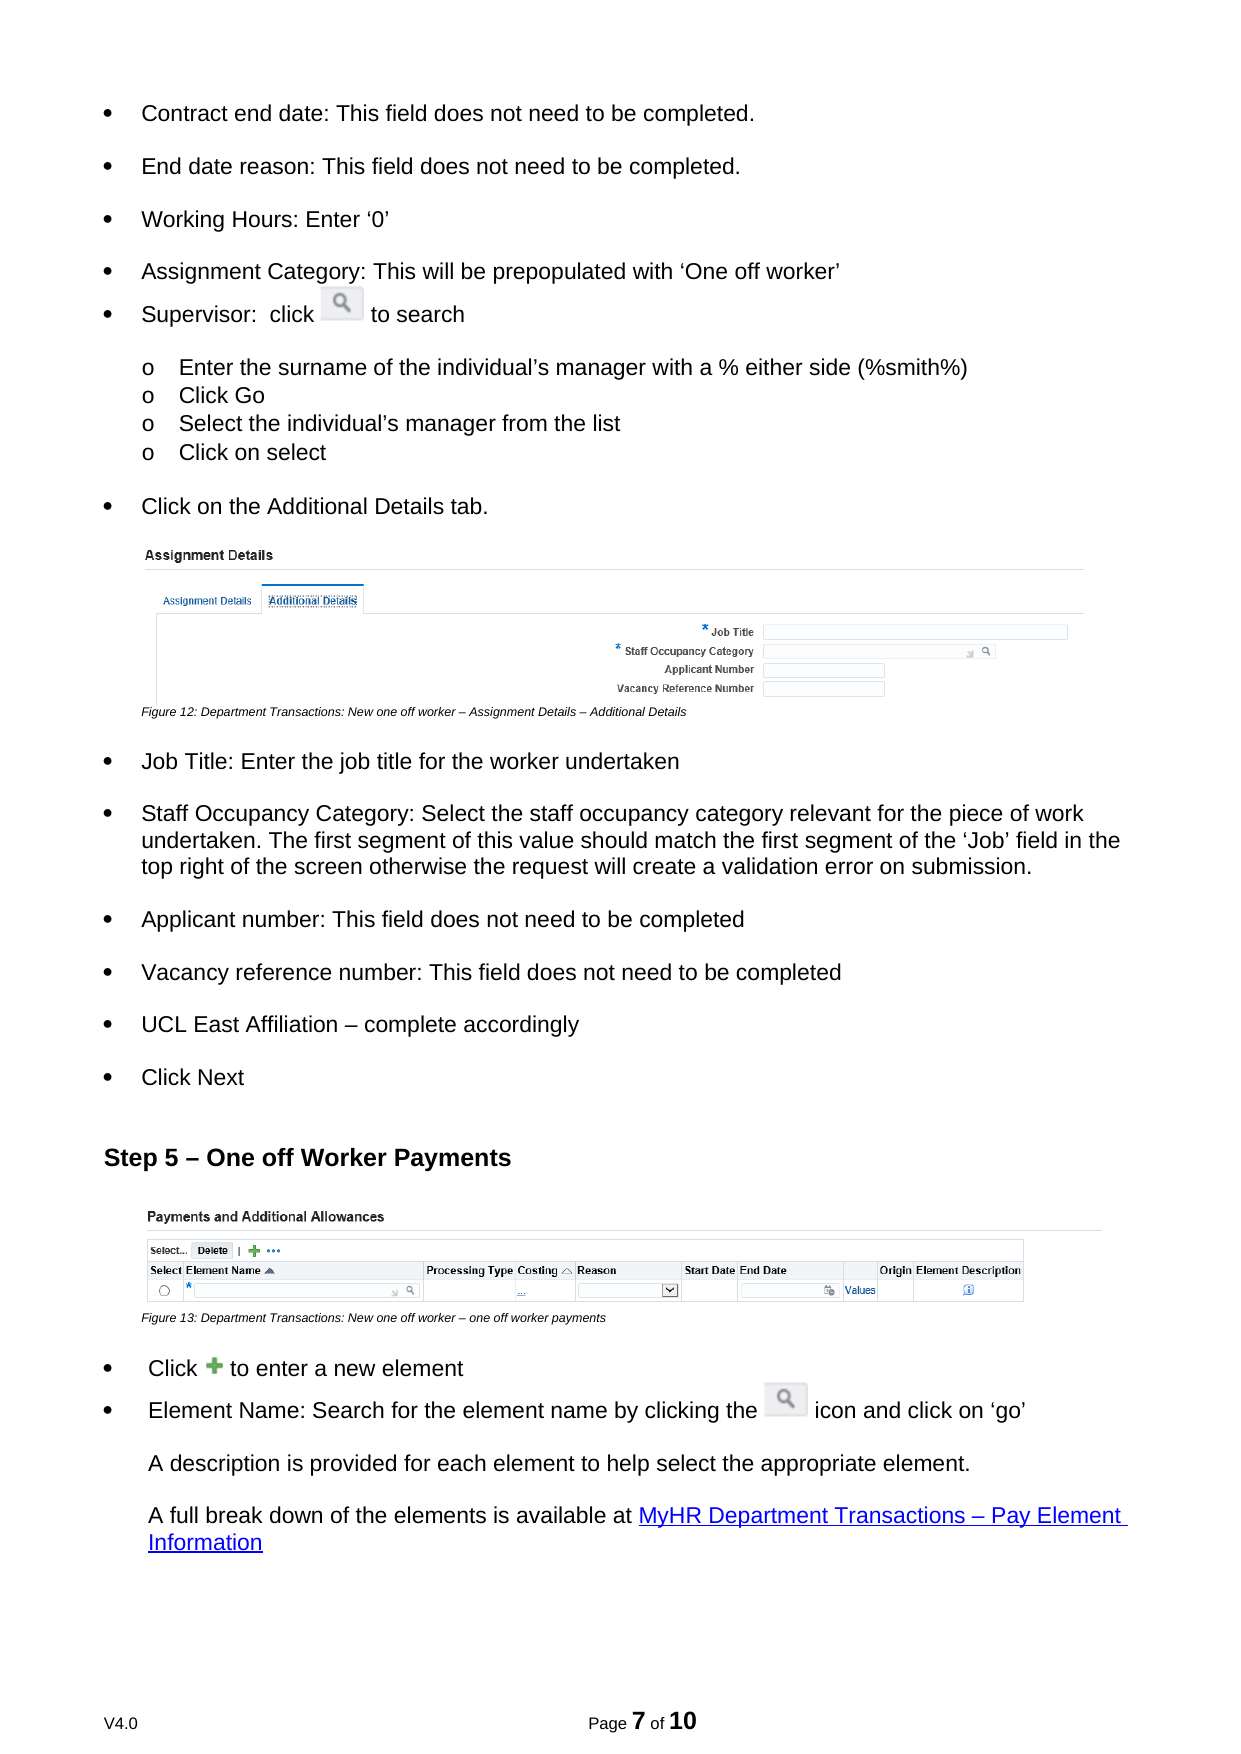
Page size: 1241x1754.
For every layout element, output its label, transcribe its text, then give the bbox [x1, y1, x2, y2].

list A description is provided for each element to help select the appropriate element. [148, 1449, 1152, 1476]
list Job Title: Enter the job title for the worker undertaken [103, 748, 1152, 774]
list Click on the Additional Details tab. [103, 493, 1152, 519]
list End date reason: This field does not need to be completed. [103, 153, 1152, 179]
list Element Name: Search for the element name by clicking the icon and click on ‘go’ [103, 1381, 1152, 1423]
picture [764, 1380, 809, 1419]
list Select the individual’s manager from the list [141, 410, 1152, 438]
picture [320, 284, 365, 323]
text Step 5 – One off Worker Payments [103, 1143, 1152, 1172]
picture [141, 545, 1085, 705]
list A full break down of the elements is available at MyHR Department Transactions – Pay Element Information [148, 1502, 1152, 1555]
list Working Hours: Enter ‘0’ [103, 206, 1152, 232]
list Vacancy reference number: This field does not need to be completed [103, 958, 1152, 985]
text Figure 12: Department Transactions: New one off worker – Assignment Details – Additional Details [103, 704, 1152, 719]
list Applicant number: This field does not need to be completed [103, 906, 1152, 932]
picture [141, 1200, 1102, 1311]
list Contract end date: This field does not need to be completed. [103, 100, 1152, 127]
picture [203, 1354, 224, 1376]
list Supervisor: click to search [103, 285, 1152, 327]
list Click Next [103, 1064, 1152, 1090]
list Staff Occupancy Category: Select the staff occupancy category relevant for the piece of work undertaken. The first segment of this value should match the first segment of the ‘Job’ field in the top right of the screen otherwise the request will create a validation error on submission. [103, 800, 1152, 879]
list Assignment Category: This will be prepopulated with ‘One off worker’ [103, 258, 1152, 285]
list Click Go [141, 382, 1152, 410]
list UCL East Affiliation – complete accordingly [103, 1011, 1152, 1038]
list Enter the surname of the individual’s manager with a % either side (%smith%) [141, 353, 1152, 382]
text Figure 13: Department Transactions: New one off worker – one off worker payments [103, 1311, 1152, 1325]
list Click to enter a new element [103, 1354, 1152, 1381]
list Click on select [141, 438, 1152, 467]
